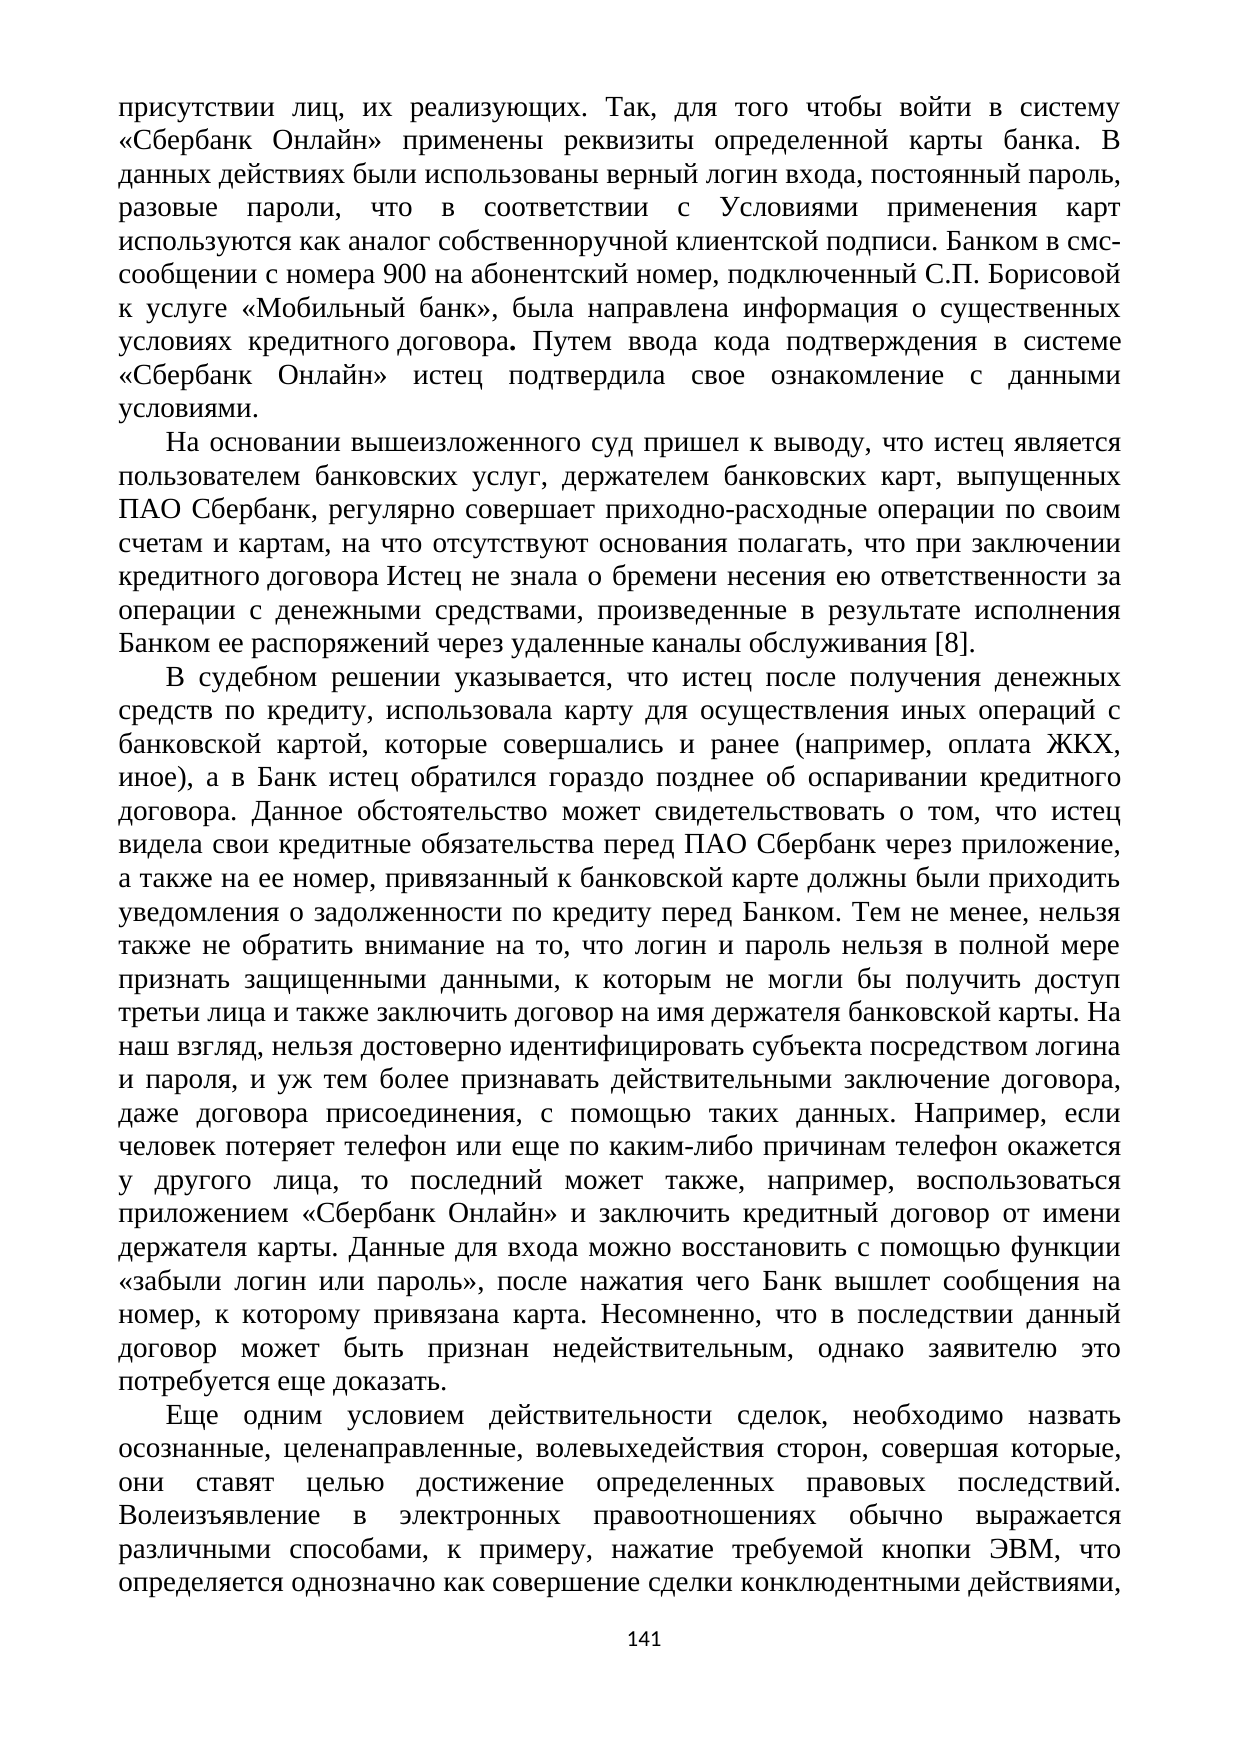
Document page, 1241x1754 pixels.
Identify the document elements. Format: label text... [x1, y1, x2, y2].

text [118, 89, 1122, 424]
text В судебном решении указывается, что истец после получения денежных средств по кредиту, использовала карту для осуществления иных операций с банковской картой, которые совершались и ранее (например, оплата ЖКХ, иное), а в Банк истец обратился гораздо позднее об оспаривании кредитного договора. Данное обстоятельство может свидетельствовать о том, что истец видела свои кредитные обязательства перед ПАО Сбербанк через приложение, а также на ее номер, привязанный к банковской карте должны были приходить уведомления о задолженности по кредиту перед Банком. Тем не менее, нельзя также не обратить внимание на то, что логин и пароль нельзя в полной мере признать защищенными данными, к которым не могли бы получить доступ третьи лица и также заключить договор на имя держателя банковской карты. На наш взгляд, нельзя достоверно идентифицировать субъекта посредством логина и пароля, и уж тем более признавать действительными заключение договора, даже договора присоединения, с помощью таких данных. Например, если человек потеряет телефон или еще по каким-либо причинам телефон окажется у другого лица, то последний может также, например, воспользоваться приложением «Сбербанк Онлайн» и заключить кредитный договор от имени держателя карты. Данные для входа можно восстановить с помощью функции «забыли логин или пароль», после нажатия чего Банк вышлет сообщения на номер, к которому привязана карта. Несомненно, что в последствии данный договор может быть признан недействительным, однако заявителю это потребуется еще доказать. [118, 659, 1122, 1397]
text На основании вышеизложенного суд пришел к выводу, что истец является пользователем банковских услуг, держателем банковских карт, выпущенных ПАО Сбербанк, регулярно совершает приходно-расходные операции по своим счетам и картам, на что отсутствуют основания полагать, что при заключении кредитного договора Истец не знала о бремени несения ею ответственности за операции с денежными средствами, произведенные в результате исполнения Банком ее распоряжений через удаленные каналы обслуживания [8]. [118, 424, 1122, 659]
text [118, 1397, 1122, 1598]
